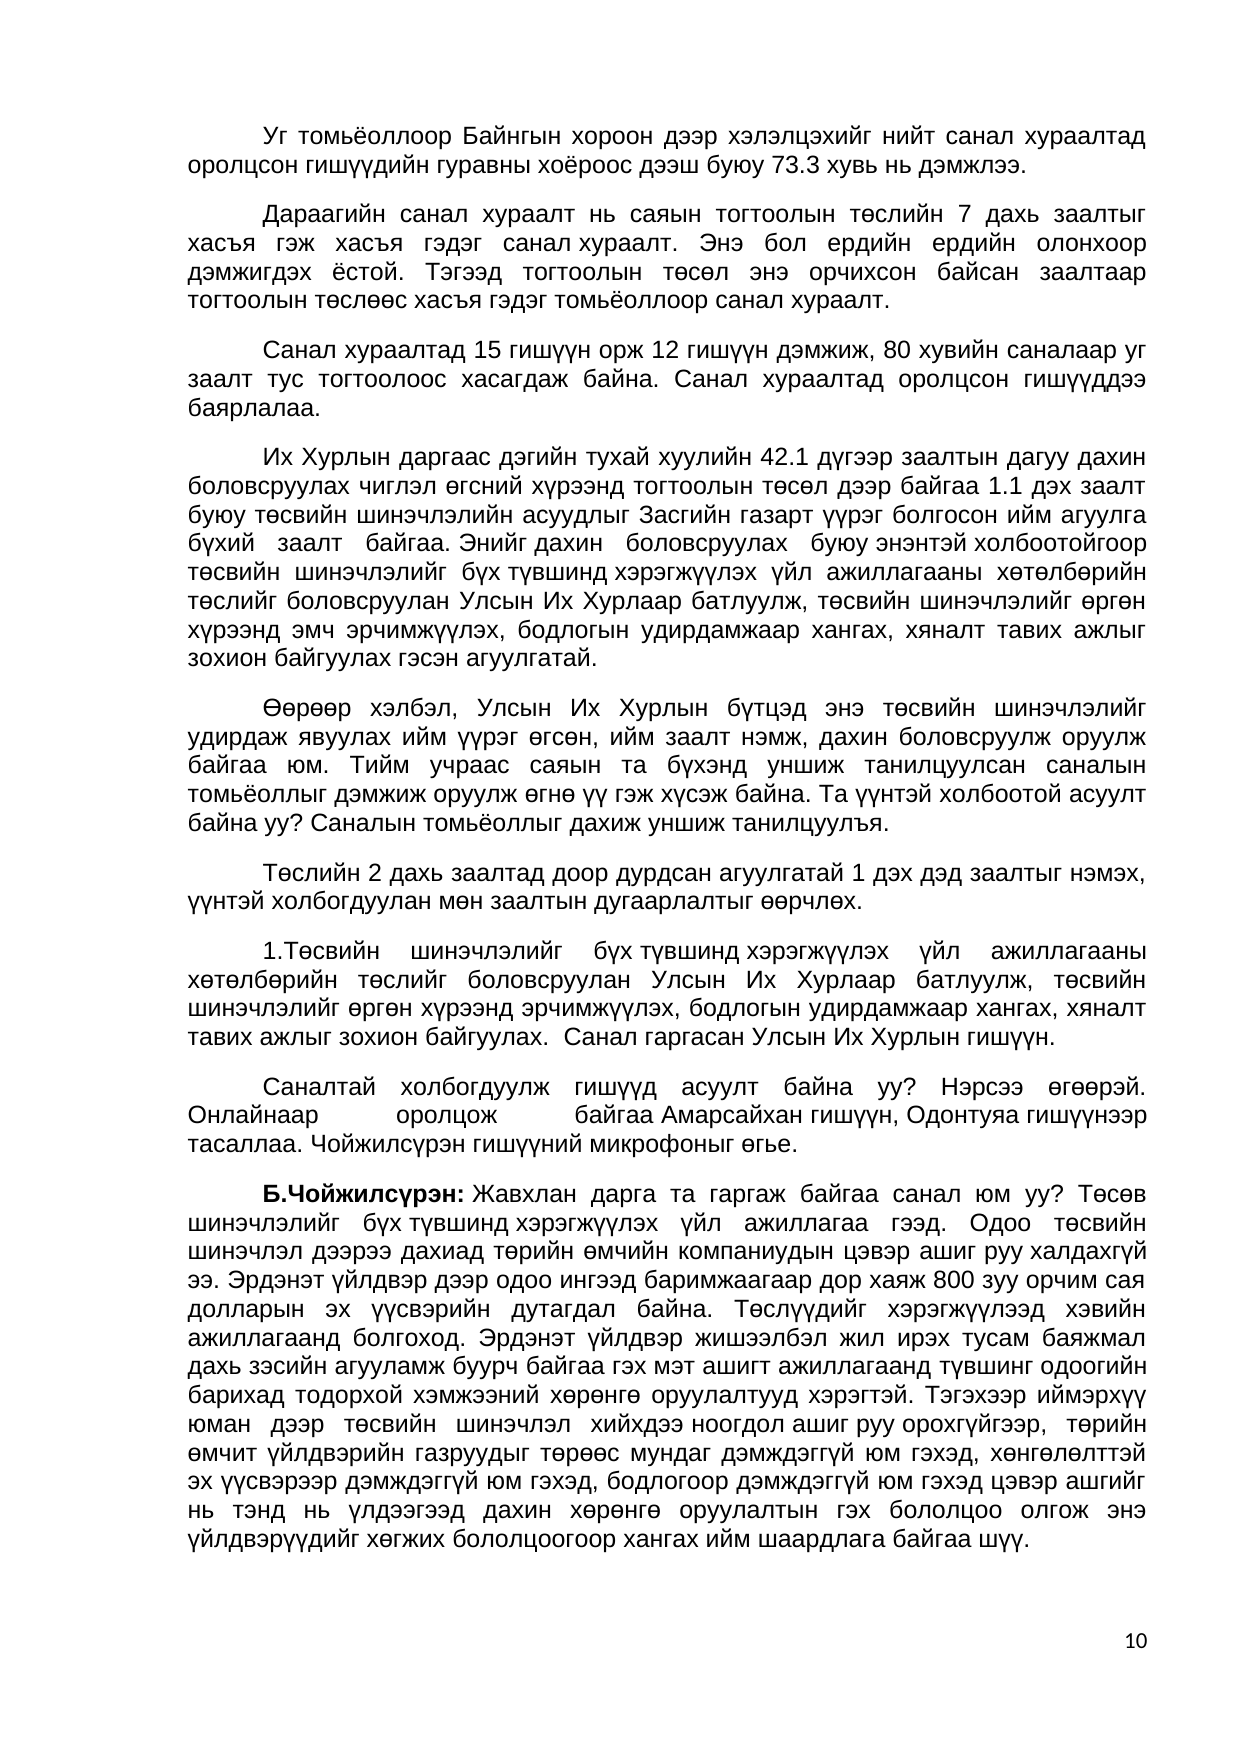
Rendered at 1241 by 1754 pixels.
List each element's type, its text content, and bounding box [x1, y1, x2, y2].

text Б.Чойжилсүрэн: Жавхлан дарга та гаргаж байгаа санал юм уу? Төсөв шинэчлэлийг бүх түвшинд хэрэгжүүлэх үйл ажиллагаа гээд. Одоо төсвийн шинэчлэл дээрээ дахиад төрийн өмчийн компаниудын цэвэр ашиг руу халдахгүй ээ. Эрдэнэт үйлдвэр дээр одоо ингээд баримжаагаар дор хаяж 800 зуу орчим сая долларын эх үүсвэрийн дутагдал байна. Төслүүдийг хэрэгжүүлээд хэвийн ажиллагаанд болгоход. Эрдэнэт үйлдвэр жишээлбэл жил ирэх тусам баяжмал дахь зэсийн агууламж буурч байгаа гэх мэт ашигт ажиллагаанд түвшинг одоогийн барихад тодорхой хэмжээний хөрөнгө оруулалтууд хэрэгтэй. Тэгэхээр иймэрхүү юман дээр төсвийн шинэчлэл хийхдээ ноогдол ашиг руу орохгүйгээр, төрийн өмчит үйлдвэрийн газруудыг төрөөс мундаг дэмждэггүй юм гэхэд, хөнгөлөлттэй эх үүсвэрээр дэмждэггүй юм гэхэд, бодлогоор дэмждэггүй юм гэхэд цэвэр ашгийг нь тэнд нь үлдээгээд дахин хөрөнгө оруулалтын гэх бололцоо олгож энэ үйлдвэрүүдийг хөгжих бололцоогоор хангах ийм шаардлага байгаа шүү. [187, 1179, 1147, 1552]
text Төслийн 2 дахь заалтад доор дурдсан агуулгатай 1 дэх дэд заалтыг нэмэх, үүнтэй холбогдуулан мөн заалтын дугаарлалтыг өөрчлөх. [187, 857, 1147, 915]
text 1.Төсвийн шинэчлэлийг бүх түвшинд хэрэгжүүлэх үйл ажиллагааны хөтөлбөрийн төслийг боловсруулан Улсын Их Хурлаар батлуулж, төсвийн шинэчлэлийг өргөн хүрээнд эрчимжүүлэх, бодлогын удирдамжаар хангах, хяналт тавих ажлыг зохион байгуулах. Санал гаргасан Улсын Их Хурлын гишүүн. [187, 936, 1147, 1051]
text Уг томьёоллоор Байнгын хороон дээр хэлэлцэхийг нийт санал хураалтад оролцсон гишүүдийн гуравны хоёроос дээш буюу 73.3 хувь нь дэмжлээ. [187, 121, 1147, 178]
text Саналтай холбогдуулж гишүүд асуулт байна уу? Нэрсээ өгөөрэй. Онлайнаар оролцож байгаа Амарсайхан гишүүн, Одонтуяа гишүүнээр тасаллаа. Чойжилсүрэн гишүүний микрофоныг өгье. [187, 1072, 1147, 1158]
text Дараагийн санал хураалт нь саяын тогтоолын төслийн 7 дахь заалтыг хасъя гэж хасъя гэдэг санал хураалт. Энэ бол ердийн ердийн олонхоор дэмжигдэх ёстой. Тэгээд тогтоолын төсөл энэ орчихсон байсан заалтаар тогтоолын төслөөс хасъя гэдэг томьёоллоор санал хураалт. [187, 199, 1147, 314]
text Санал хураалтад 15 гишүүн орж 12 гишүүн дэмжиж, 80 хувийн саналаар уг заалт тус тогтоолоос хасагдаж байна. Санал хураалтад оролцсон гишүүддээ баярлалаа. [187, 335, 1147, 421]
text Өөрөөр хэлбэл, Улсын Их Хурлын бүтцэд энэ төсвийн шинэчлэлийг удирдаж явуулах ийм үүрэг өгсөн, ийм заалт нэмж, дахин боловсруулж оруулж байгаа юм. Тийм учраас саяын та бүхэнд уншиж танилцуулсан саналын томьёоллыг дэмжиж оруулж өгнө үү гэж хүсэж байна. Та үүнтэй холбоотой асуулт байна уу? Саналын томьёоллыг дахиж уншиж танилцуулъя. [187, 693, 1147, 837]
text Их Хурлын даргаас дэгийн тухай хуулийн 42.1 дүгээр заалтын дагуу дахин боловсруулах чиглэл өгсний хүрээнд тогтоолын төсөл дээр байгаа 1.1 дэх заалт буюу төсвийн шинэчлэлийн асуудлыг Засгийн газарт үүрэг болгосон ийм агуулга бүхий заалт байгаа. Энийг дахин боловсруулах буюу энэнтэй холбоотойгоор төсвийн шинэчлэлийг бүх түвшинд хэрэгжүүлэх үйл ажиллагааны хөтөлбөрийн төслийг боловсруулан Улсын Их Хурлаар батлуулж, төсвийн шинэчлэлийг өргөн хүрээнд эмч эрчимжүүлэх, бодлогын удирдамжаар хангах, хяналт тавих ажлыг зохион байгуулах гэсэн агуулгатай. [187, 442, 1147, 672]
